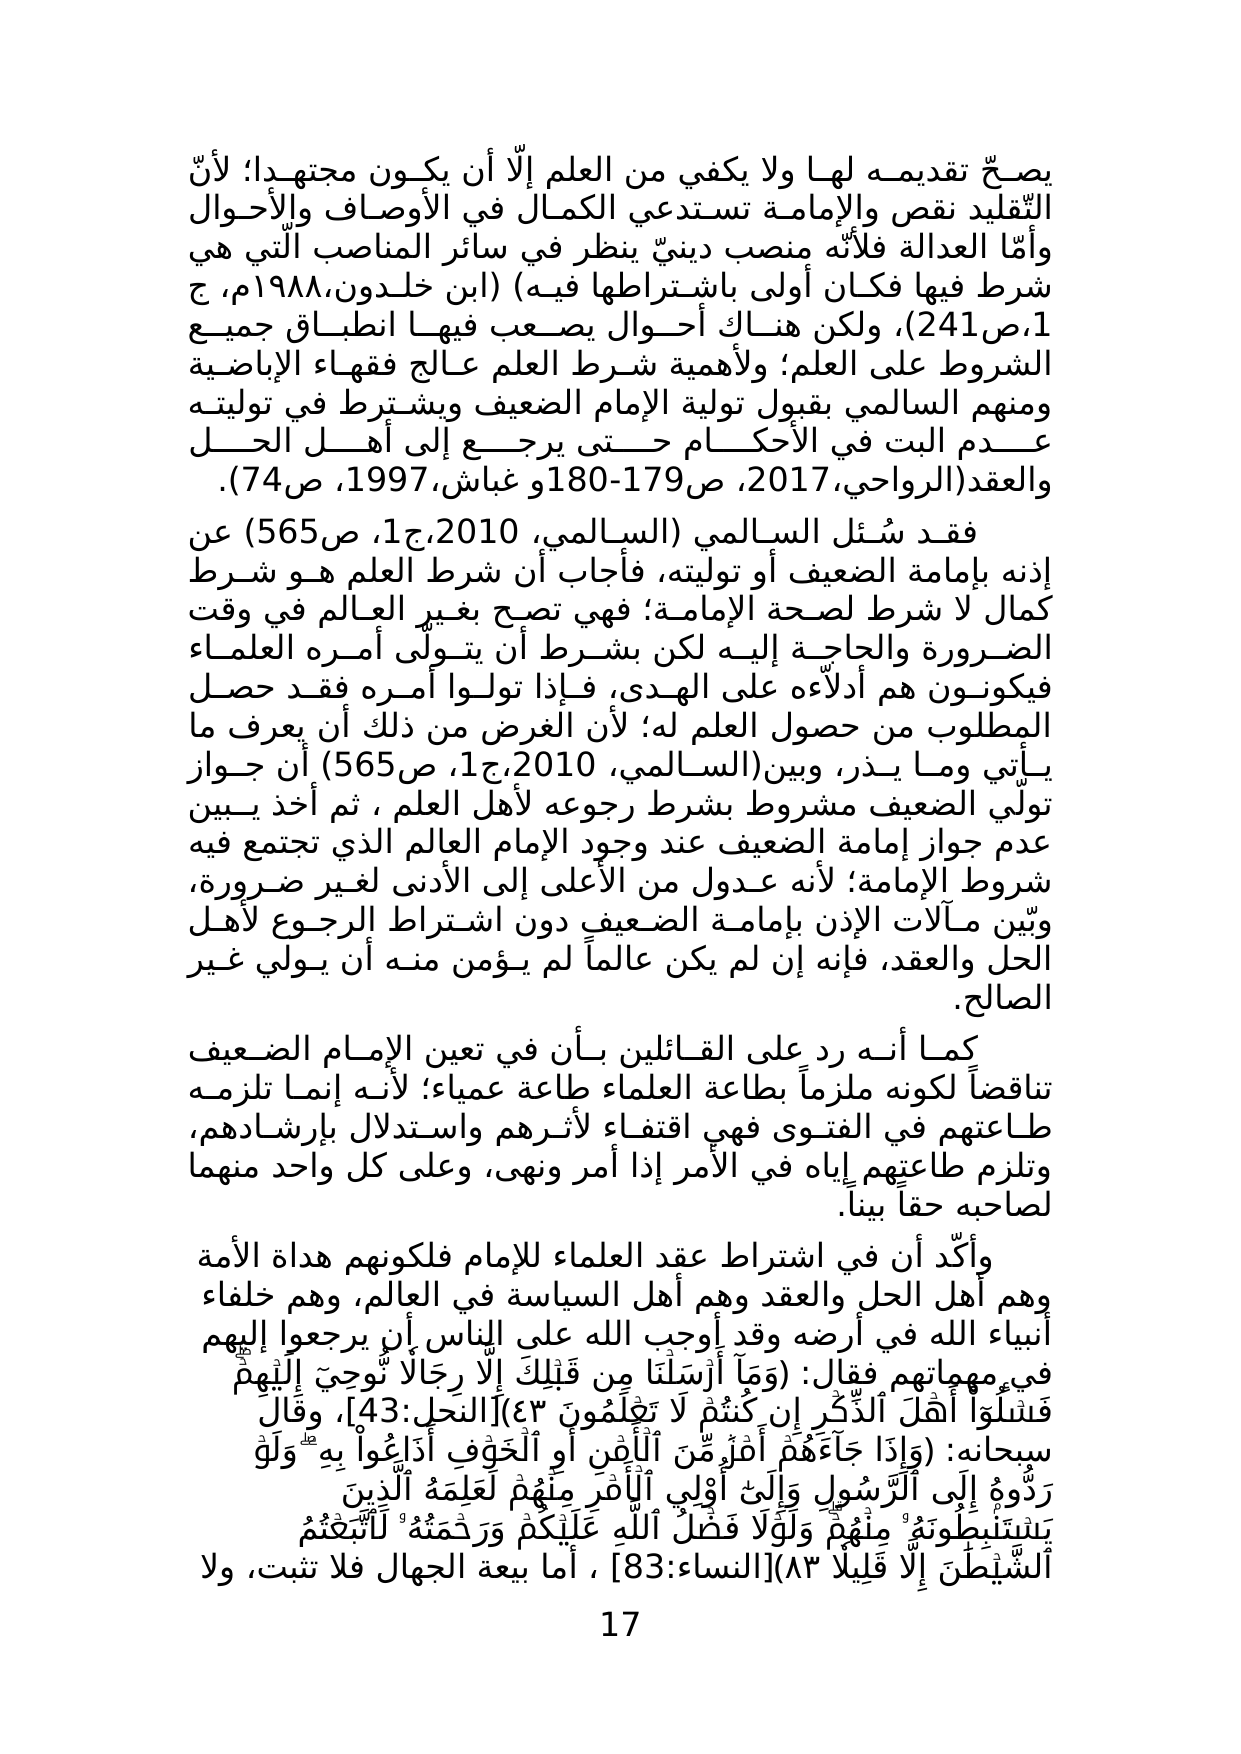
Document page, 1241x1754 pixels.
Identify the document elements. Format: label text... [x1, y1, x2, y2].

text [187, 1237, 1053, 1586]
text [187, 150, 1053, 500]
text كما أنه رد على القائلين بأن في تعين الإمام الضعيف تناقضاً لكونه ملزماً بطاعة العلماء طاعة عمياء؛ لأنه إنما تلزمه طاعتهم في الفتوى فهي اقتفاء لأثرهم واستدلال بإرشادهم، وتلزم طاعتهم إياه في الأمر إذا أمر ونهى، وعلى كل واحد منهما لصاحبه حقاً بيناً. [187, 1030, 1053, 1224]
text فقد سُئل السالمي (السالمي، 2010،ج1، ص565) عن إذنه بإمامة الضعيف أو توليته، فأجاب أن شرط العلم هو شرط كمال لا شرط لصحة الإمامة؛ فهي تصح بغير العالم في وقت الضرورة والحاجة إليه لكن بشرط أن يتولّى أمره العلماء فيكونون هم أدلاّءه على الهدى، فإذا تولوا أمره فقد حصل المطلوب من حصول العلم له؛ لأن الغرض من ذلك أن يعرف ما يأتي وما يذر، وبين(السالمي، 2010،ج1، ص565) أن جواز تولّي الضعيف مشروط بشرط رجوعه لأهل العلم ، ثم أخذ يبين عدم جواز إمامة الضعيف عند وجود الإمام العالم الذي تجتمع فيه شروط الإمامة؛ لأنه عدول من الأعلى إلى الأدنى لغير ضرورة، وبّين مآلات الإذن بإمامة الضعيف دون اشتراط الرجوع لأهل الحل والعقد، فإنه إن لم يكن عالماً لم يؤمن منه أن يولي غير الصالح. [187, 512, 1053, 1017]
